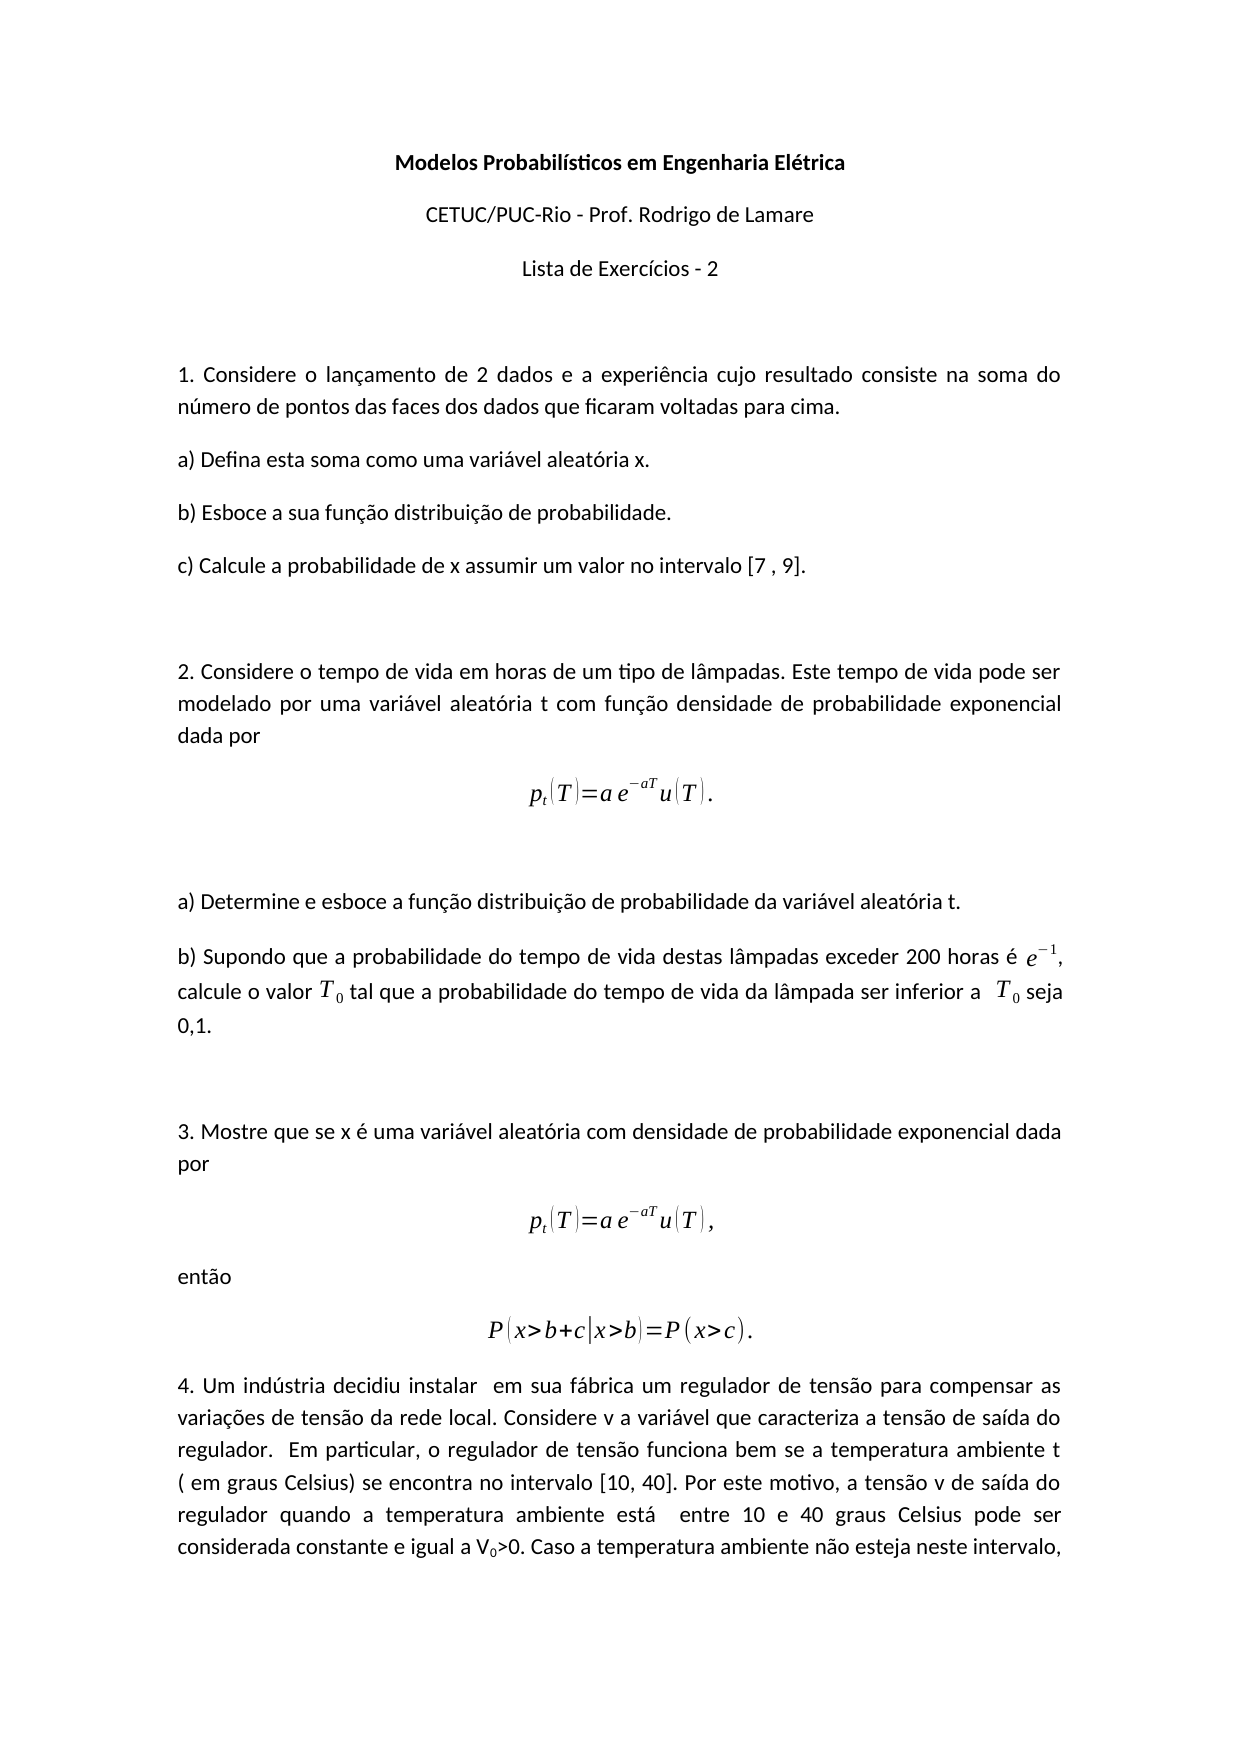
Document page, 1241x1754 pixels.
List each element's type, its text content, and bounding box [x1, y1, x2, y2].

text Modelos Probabilísticos em Engenharia Elétrica [177, 148, 1063, 176]
text b) Esboce a sua função distribuição de probabilidade. [177, 498, 1063, 526]
text 2. Considere o tempo de vida em horas de um tipo de lâmpadas. Este tempo de vida pode ser modelado por uma variável aleatória t com função densidade de probabilidade exponencial dada por [177, 657, 1063, 749]
text CETUC/PUC-Rio - Prof. Rodrigo de Lamare [177, 201, 1063, 229]
text 1. Considere o lançamento de 2 dados e a experiência cujo resultado consiste na soma do número de pontos das faces dos dados que ficaram voltadas para cima. [177, 360, 1063, 420]
text Lista de Exercícios - 2 [177, 254, 1063, 282]
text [177, 1371, 1063, 1560]
text a) Defina esta soma como uma variável aleatória x. [177, 445, 1063, 473]
text a) Determine e esboce a função distribuição de probabilidade da variável aleatória t. [177, 887, 1063, 915]
text então [177, 1262, 1063, 1290]
text b) Supondo que a probabilidade do tempo de vida destas lâmpadas exceder 200 horas é , calcule o valor tal que a probabilidade do tempo de vida da lâmpada ser inferior a seja 0,1. [177, 940, 1063, 1039]
text c) Calcule a probabilidade de x assumir um valor no intervalo [7 , 9]. [177, 551, 1063, 579]
text 3. Mostre que se x é uma variável aleatória com densidade de probabilidade exponencial dada por [177, 1117, 1063, 1177]
